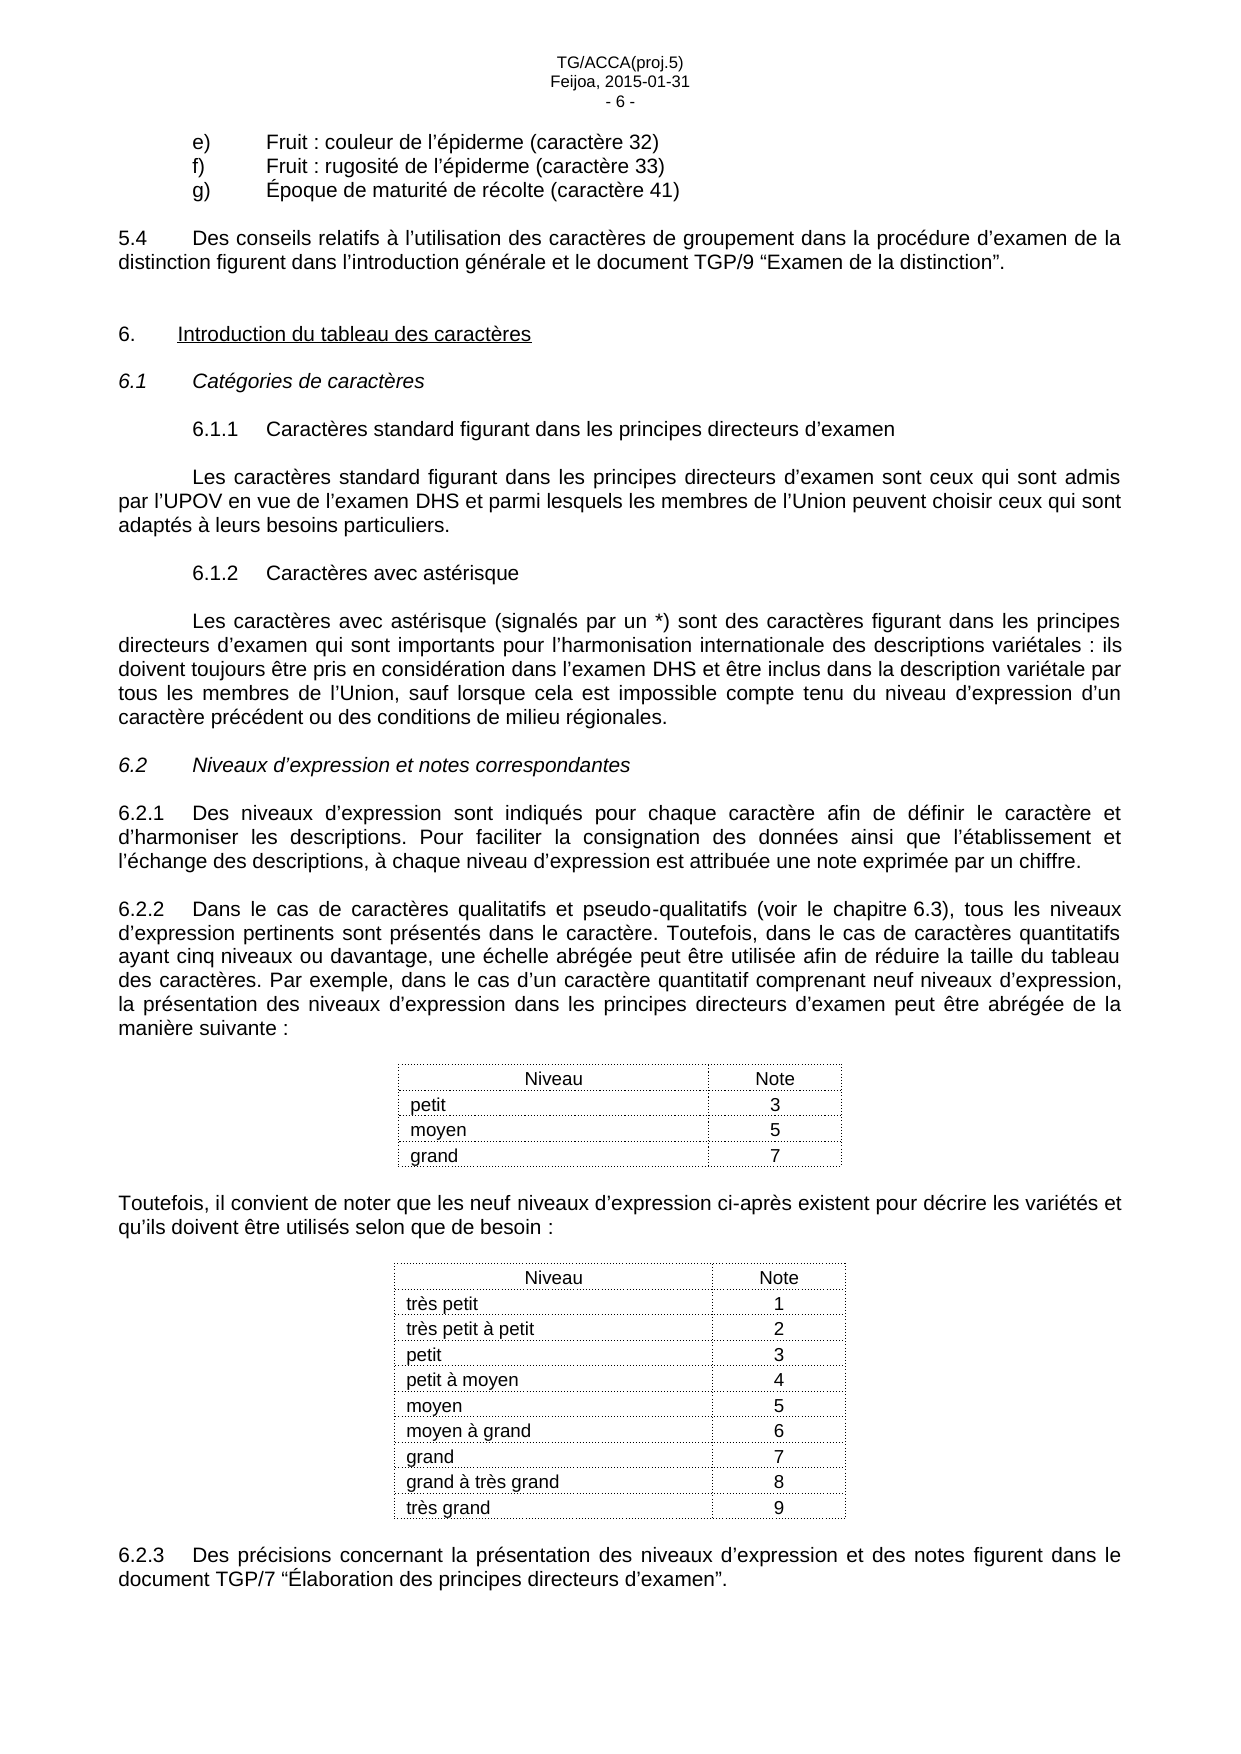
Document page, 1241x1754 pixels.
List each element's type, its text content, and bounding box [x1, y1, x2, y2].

subtitle 6.1.2 Caractères avec astérisque [192, 561, 1122, 585]
table_header Niveau [395, 1263, 712, 1289]
text Toutefois, il convient de noter que les neuf niveaux d’expression ci-après existent pour décrire les variétés et qu’ils doivent être utilisés selon que de besoin : [118, 1191, 1122, 1239]
subtitle 6.1.1 Caractères standard figurant dans les principes directeurs d’examen [192, 417, 1122, 441]
table_cell 7 [713, 1442, 845, 1467]
table_header Niveau [399, 1064, 708, 1090]
subtitle 6.2 Niveaux d’expression et notes correspondantes [118, 753, 1122, 777]
text g) Époque de maturité de récolte (caractère 41) [192, 178, 1122, 202]
table_cell très petit [395, 1289, 712, 1314]
table_cell 9 [713, 1493, 845, 1518]
table_cell 1 [713, 1289, 845, 1314]
table_cell très petit à petit [395, 1314, 712, 1340]
table_cell moyen à grand [395, 1416, 712, 1442]
table_cell 5 [713, 1391, 845, 1416]
table_cell petit [395, 1340, 712, 1365]
text e) Fruit : couleur de l’épiderme (caractère 32) [192, 130, 1122, 154]
table_header Note [708, 1064, 841, 1090]
table_cell petit [399, 1090, 708, 1115]
table_cell 8 [713, 1467, 845, 1493]
table_cell 4 [713, 1365, 845, 1391]
text 6.2.3 Des précisions concernant la présentation des niveaux d’expression et des notes figurent dans le document TGP/7 “Élaboration des principes directeurs d’examen”. [118, 1543, 1122, 1591]
text Les caractères standard figurant dans les principes directeurs d’examen sont ceux qui sont admis par l’UPOV en vue de l’examen DHS et parmi lesquels les membres de l’Union peuvent choisir ceux qui sont adaptés à leurs besoins particuliers. [118, 465, 1122, 537]
table_cell moyen [395, 1391, 712, 1416]
table_cell grand [399, 1141, 708, 1166]
subtitle Introduction du tableau des caractères [118, 321, 1122, 345]
table_cell moyen [399, 1115, 708, 1141]
table_cell 3 [713, 1340, 845, 1365]
table_cell petit à moyen [395, 1365, 712, 1391]
table_cell 5 [708, 1115, 841, 1141]
table_header Note [713, 1263, 845, 1289]
table_cell très grand [395, 1493, 712, 1518]
text f) Fruit : rugosité de l’épiderme (caractère 33) [192, 154, 1122, 178]
text Les caractères avec astérisque (signalés par un *) sont des caractères figurant dans les principes directeurs d’examen qui sont importants pour l’harmonisation internationale des descriptions variétales : ils doivent toujours être pris en considération dans l’examen DHS et être inclus dans la description variétale par tous les membres de l’Union, sauf lorsque cela est impossible compte tenu du niveau d’expression d’un caractère précédent ou des conditions de milieu régionales. [118, 609, 1122, 729]
subtitle 6.1 Catégories de caractères [118, 369, 1122, 393]
table_cell 2 [713, 1314, 845, 1340]
text 6.2.2 Dans le cas de caractères qualitatifs et pseudo-qualitatifs (voir le chapitre 6.3), tous les niveaux d’expression pertinents sont présentés dans le caractère. Toutefois, dans le cas de caractères quantitatifs ayant cinq niveaux ou davantage, une échelle abrégée peut être utilisée afin de réduire la taille du tableau des caractères. Par exemple, dans le cas d’un caractère quantitatif comprenant neuf niveaux d’expression, la présentation des niveaux d’expression dans les principes directeurs d’examen peut être abrégée de la manière suivante : [118, 896, 1122, 1040]
table_cell 6 [713, 1416, 845, 1442]
table_cell 3 [708, 1090, 841, 1115]
table_cell grand [395, 1442, 712, 1467]
text 5.4 Des conseils relatifs à l’utilisation des caractères de groupement dans la procédure d’examen de la distinction figurent dans l’introduction générale et le document TGP/9 “Examen de la distinction”. [118, 226, 1122, 273]
table_cell 7 [708, 1141, 841, 1166]
text 6.2.1 Des niveaux d’expression sont indiqués pour chaque caractère afin de définir le caractère et d’harmoniser les descriptions. Pour faciliter la consignation des données ainsi que l’établissement et l’échange des descriptions, à chaque niveau d’expression est attribuée une note exprimée par un chiffre. [118, 801, 1122, 872]
table_cell grand à très grand [395, 1467, 712, 1493]
